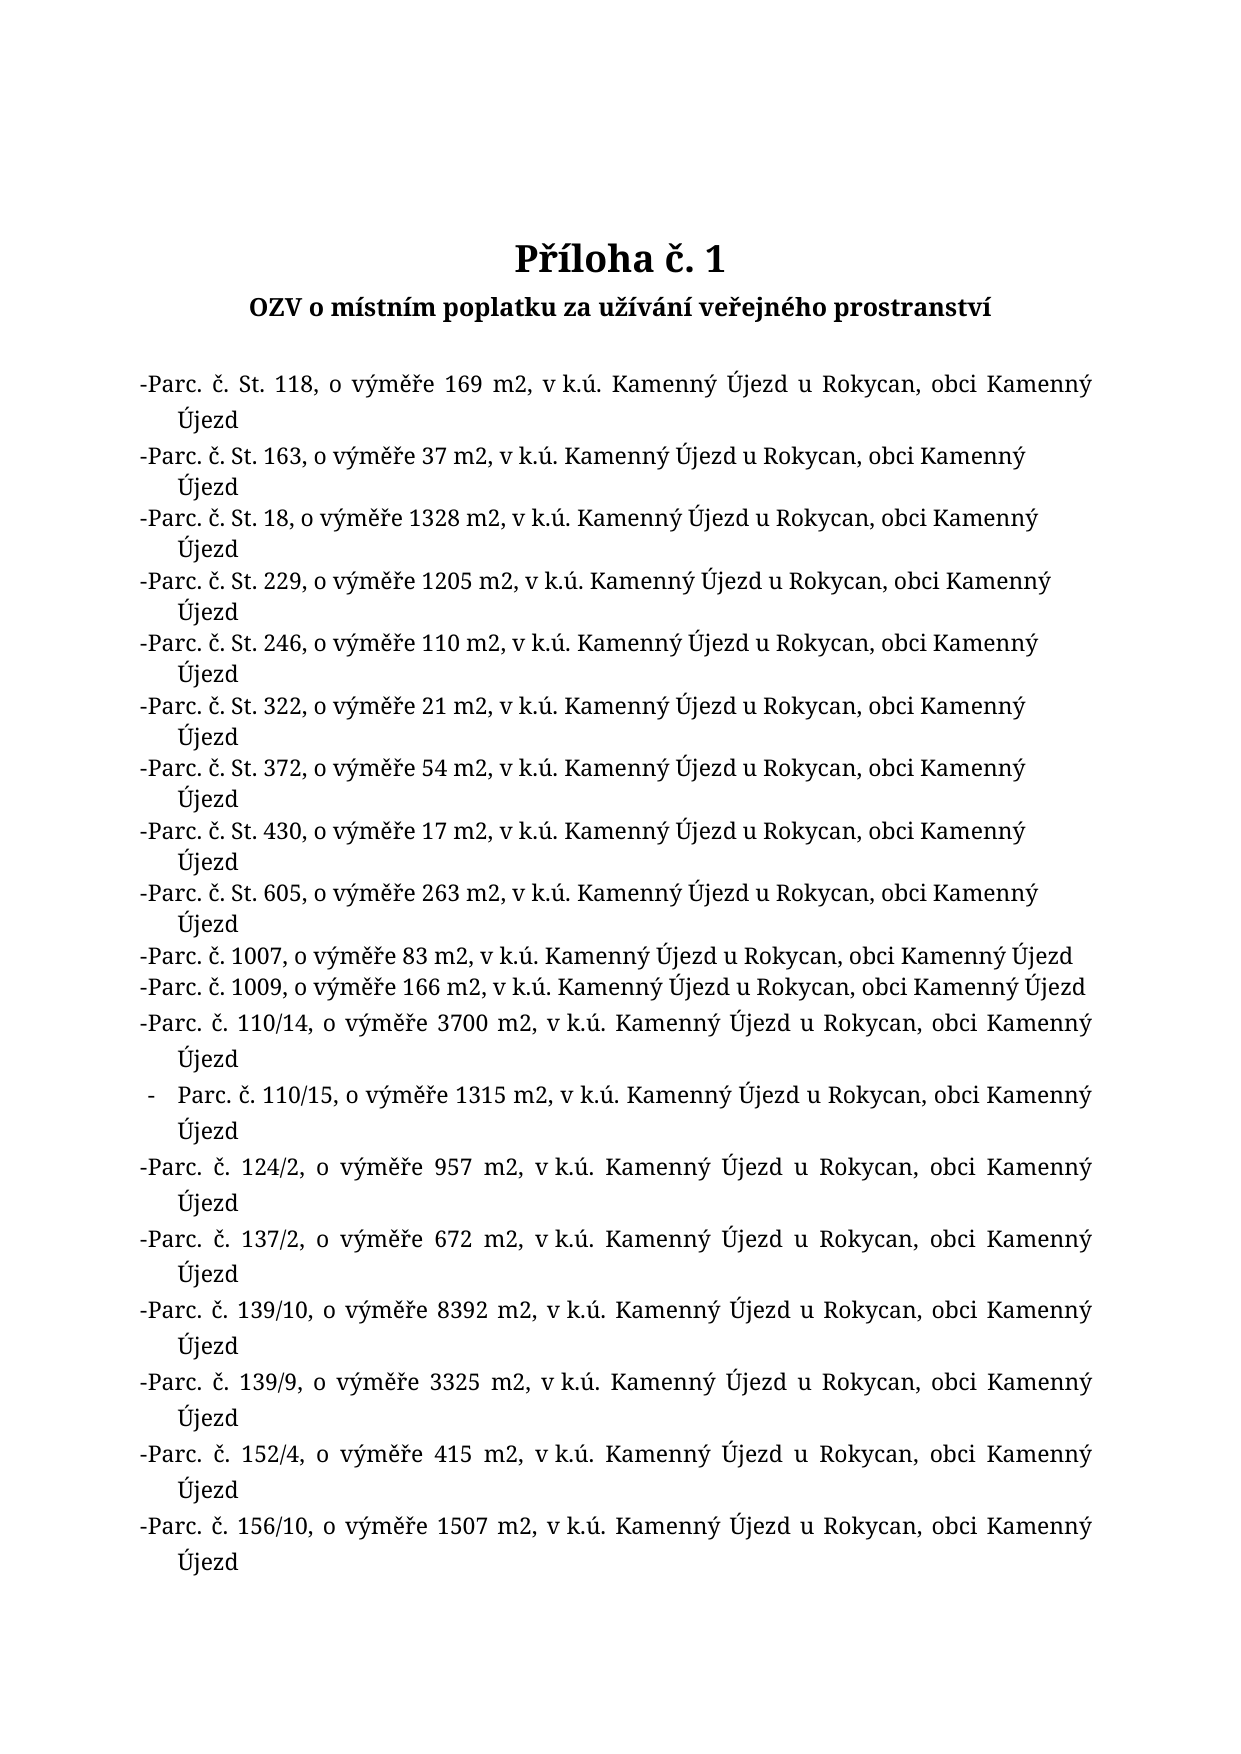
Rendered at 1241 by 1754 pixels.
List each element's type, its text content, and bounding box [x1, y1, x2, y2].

list Parc. č. 139/10, o výměře 8392 m2, v k.ú. Kamenný Újezd u Rokycan, obci Kamenný Újezd [140, 1294, 1093, 1362]
list Parc. č. 1007, o výměře 83 m2, v k.ú. Kamenný Újezd u Rokycan, obci Kamenný Újezd [140, 940, 1093, 971]
list Parc. č. 152/4, o výměře 415 m2, v k.ú. Kamenný Újezd u Rokycan, obci Kamenný Újezd [140, 1438, 1093, 1505]
list Parc. č. St. 605, o výměře 263 m2, v k.ú. Kamenný Újezd u Rokycan, obci Kamenný Újezd [140, 877, 1093, 940]
list Parc. č. St. 118, o výměře 169 m2, v k.ú. Kamenný Újezd u Rokycan, obci Kamenný Újezd [140, 368, 1093, 435]
list Parc. č. 110/15, o výměře 1315 m2, v k.ú. Kamenný Újezd u Rokycan, obci Kamenný Újezd [148, 1079, 1093, 1146]
list Parc. č. 124/2, o výměře 957 m2, v k.ú. Kamenný Újezd u Rokycan, obci Kamenný Újezd [140, 1151, 1093, 1218]
list Parc. č. St. 229, o výměře 1205 m2, v k.ú. Kamenný Újezd u Rokycan, obci Kamenný Újezd [140, 565, 1093, 627]
list Parc. č. St. 322, o výměře 21 m2, v k.ú. Kamenný Újezd u Rokycan, obci Kamenný Újezd [140, 690, 1093, 752]
list Parc. č. 110/14, o výměře 3700 m2, v k.ú. Kamenný Újezd u Rokycan, obci Kamenný Újezd [140, 1007, 1093, 1074]
list Parc. č. 1009, o výměře 166 m2, v k.ú. Kamenný Újezd u Rokycan, obci Kamenný Újezd [140, 971, 1093, 1002]
list Parc. č. St. 18, o výměře 1328 m2, v k.ú. Kamenný Újezd u Rokycan, obci Kamenný Újezd [140, 502, 1093, 565]
list Parc. č. St. 246, o výměře 110 m2, v k.ú. Kamenný Újezd u Rokycan, obci Kamenný Újezd [140, 627, 1093, 690]
list Parc. č. 139/9, o výměře 3325 m2, v k.ú. Kamenný Újezd u Rokycan, obci Kamenný Újezd [140, 1366, 1093, 1433]
text OZV o místním poplatku za užívání veřejného prostranství [148, 289, 1093, 323]
list Parc. č. St. 430, o výměře 17 m2, v k.ú. Kamenný Újezd u Rokycan, obci Kamenný Újezd [140, 815, 1093, 877]
text Příloha č. 1 [148, 232, 1093, 283]
list Parc. č. 137/2, o výměře 672 m2, v k.ú. Kamenný Újezd u Rokycan, obci Kamenný Újezd [140, 1222, 1093, 1290]
list Parc. č. St. 163, o výměře 37 m2, v k.ú. Kamenný Újezd u Rokycan, obci Kamenný Újezd [140, 440, 1093, 502]
list Parc. č. 156/10, o výměře 1507 m2, v k.ú. Kamenný Újezd u Rokycan, obci Kamenný Újezd [140, 1510, 1093, 1577]
list Parc. č. St. 372, o výměře 54 m2, v k.ú. Kamenný Újezd u Rokycan, obci Kamenný Újezd [140, 752, 1093, 815]
